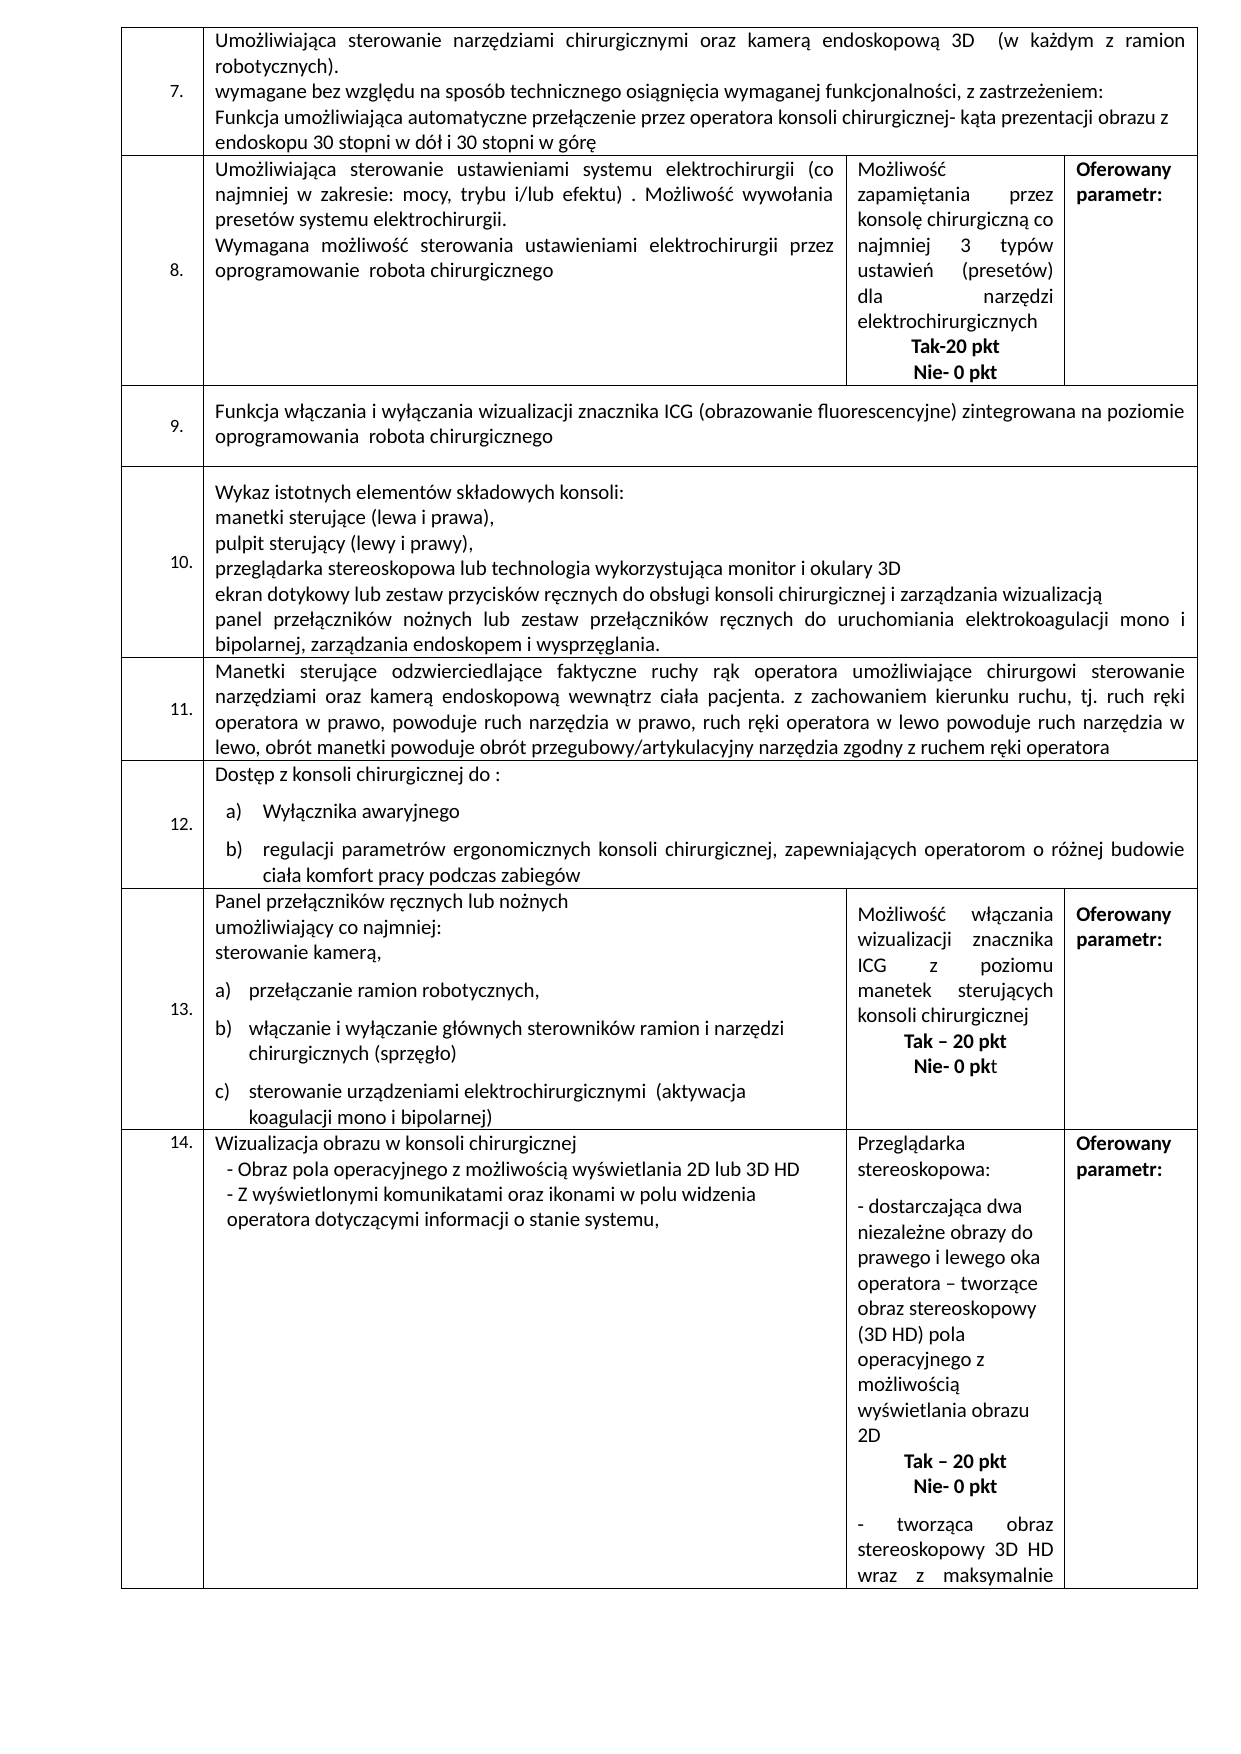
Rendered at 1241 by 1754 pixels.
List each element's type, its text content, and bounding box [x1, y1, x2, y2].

table_cell Możliwość zapamiętania przez konsolę chirurgiczną co najmniej 3 typów ustawień (presetów) dla narzędzi elektrochirurgicznych Tak-20 pkt Nie- 0 pkt [847, 156, 1064, 384]
table_cell [122, 761, 203, 887]
table_cell [122, 889, 203, 1129]
table_cell Panel przełączników ręcznych lub nożnych umożliwiający co najmniej: sterowanie kamerą, przełączanie ramion robotycznych, włączanie i wyłączanie głównych sterowników ramion i narzędzi chirurgicznych (sprzęgło) sterowanie urządzeniami elektrochirurgicznymi (aktywacja koagulacji mono i bipolarnej) [204, 889, 846, 1129]
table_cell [204, 1130, 846, 1587]
table_cell Oferowany parametr: [1065, 889, 1197, 1129]
table_cell Manetki sterujące odzwierciedlające faktyczne ruchy rąk operatora umożliwiające chirurgowi sterowanie narzędziami oraz kamerą endoskopową wewnątrz ciała pacjenta. z zachowaniem kierunku ruchu, tj. ruch ręki operatora w prawo, powoduje ruch narzędzia w prawo, ruch ręki operatora w lewo powoduje ruch narzędzia w lewo, obrót manetki powoduje obrót przegubowy/artykulacyjny narzędzia zgodny z ruchem ręki operatora [204, 658, 1197, 760]
table_cell Wykaz istotnych elementów składowych konsoli: manetki sterujące (lewa i prawa), pulpit sterujący (lewy i prawy), przeglądarka stereoskopowa lub technologia wykorzystująca monitor i okulary 3D ekran dotykowy lub zestaw przycisków ręcznych do obsługi konsoli chirurgicznej i zarządzania wizualizacją panel przełączników nożnych lub zestaw przełączników ręcznych do uruchomiania elektrokoagulacji mono i bipolarnej, zarządzania endoskopem i wysprzęglania. [204, 467, 1197, 657]
table_cell [122, 1130, 203, 1587]
table_cell Dostęp z konsoli chirurgicznej do : Wyłącznika awaryjnego regulacji parametrów ergonomicznych konsoli chirurgicznej, zapewniających operatorom o różnej budowie ciała komfort pracy podczas zabiegów [204, 761, 1197, 887]
table_cell [122, 658, 203, 760]
table_cell Umożliwiająca sterowanie narzędziami chirurgicznymi oraz kamerą endoskopową 3D (w każdym z ramion robotycznych). wymagane bez względu na sposób technicznego osiągnięcia wymaganej funkcjonalności, z zastrzeżeniem: Funkcja umożliwiająca automatyczne przełączenie przez operatora konsoli chirurgicznej- kąta prezentacji obrazu z endoskopu 30 stopni w dół i 30 stopni w górę [204, 28, 1197, 155]
table_cell [122, 156, 203, 384]
table_cell [122, 28, 203, 155]
table_cell Funkcja włączania i wyłączania wizualizacji znacznika ICG (obrazowanie fluorescencyjne) zintegrowana na poziomie oprogramowania robota chirurgicznego [204, 386, 1197, 466]
table_cell [122, 467, 203, 657]
table_cell Możliwość włączania wizualizacji znacznika ICG z poziomu manetek sterujących konsoli chirurgicznej Tak – 20 pkt Nie- 0 pkt [847, 889, 1064, 1129]
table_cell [847, 1130, 1064, 1587]
table_cell Umożliwiająca sterowanie ustawieniami systemu elektrochirurgii (co najmniej w zakresie: mocy, trybu i/lub efektu) . Możliwość wywołania presetów systemu elektrochirurgii. Wymagana możliwość sterowania ustawieniami elektrochirurgii przez oprogramowanie robota chirurgicznego [204, 156, 846, 384]
table_cell [122, 386, 203, 466]
table_cell Oferowany parametr: [1065, 1130, 1197, 1587]
table_cell Oferowany parametr: [1065, 156, 1197, 384]
